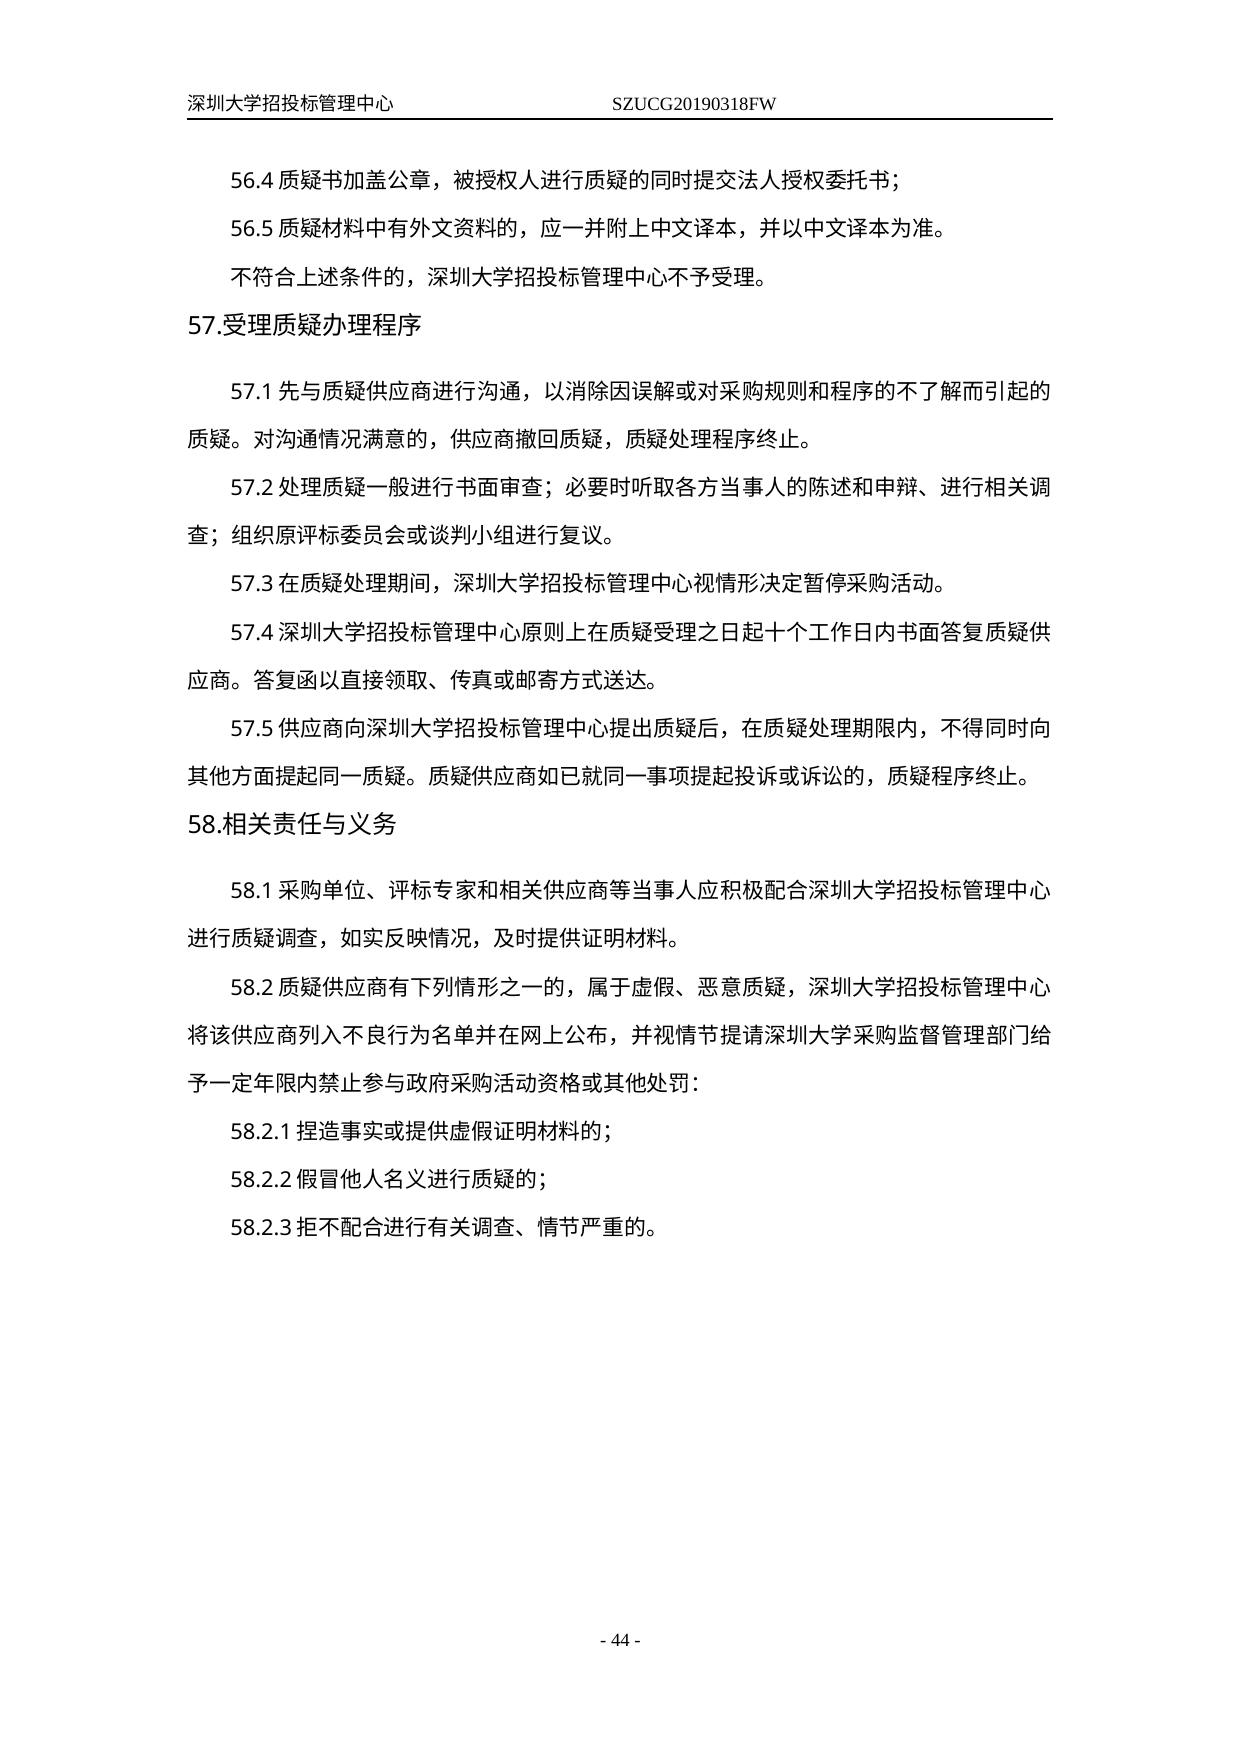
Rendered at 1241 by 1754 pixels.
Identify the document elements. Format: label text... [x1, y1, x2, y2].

text 57.2处理质疑一般进行书面审查；必要时听取各方当事人的陈述和申辩、进行相关调查；组织原评标委员会或谈判小组进行复议。 [187, 462, 1053, 558]
text 58.2质疑供应商有下列情形之一的，属于虚假、恶意质疑，深圳大学招投标管理中心将该供应商列入不良行为名单并在网上公布，并视情节提请深圳大学采购监督管理部门给予一定年限内禁止参与政府采购活动资格或其他处罚： [187, 961, 1053, 1106]
text 不符合上述条件的，深圳大学招投标管理中心不予受理。 [187, 251, 1053, 299]
text 58.2.3拒不配合进行有关调查、情节严重的。 [187, 1202, 1053, 1250]
text 57.受理质疑办理程序 [187, 299, 1053, 348]
text 58.2.1捏造事实或提供虚假证明材料的； [187, 1106, 1053, 1154]
text 58.1采购单位、评标专家和相关供应商等当事人应积极配合深圳大学招投标管理中心进行质疑调查，如实反映情况，及时提供证明材料。 [187, 865, 1053, 961]
text 58.2.2假冒他人名义进行质疑的； [187, 1154, 1053, 1202]
text 58.相关责任与义务 [187, 799, 1053, 847]
text 57.4深圳大学招投标管理中心原则上在质疑受理之日起十个工作日内书面答复质疑供应商。答复函以直接领取、传真或邮寄方式送达。 [187, 606, 1053, 703]
text 56.5质疑材料中有外文资料的，应一并附上中文译本，并以中文译本为准。 [187, 203, 1053, 251]
text 57.3在质疑处理期间，深圳大学招投标管理中心视情形决定暂停采购活动。 [187, 558, 1053, 606]
text 57.1先与质疑供应商进行沟通，以消除因误解或对采购规则和程序的不了解而引起的质疑。对沟通情况满意的，供应商撤回质疑，质疑处理程序终止。 [187, 366, 1053, 462]
text 57.5供应商向深圳大学招投标管理中心提出质疑后，在质疑处理期限内，不得同时向其他方面提起同一质疑。质疑供应商如已就同一事项提起投诉或诉讼的，质疑程序终止。 [187, 703, 1053, 799]
text 56.4质疑书加盖公章，被授权人进行质疑的同时提交法人授权委托书； [187, 155, 1053, 203]
